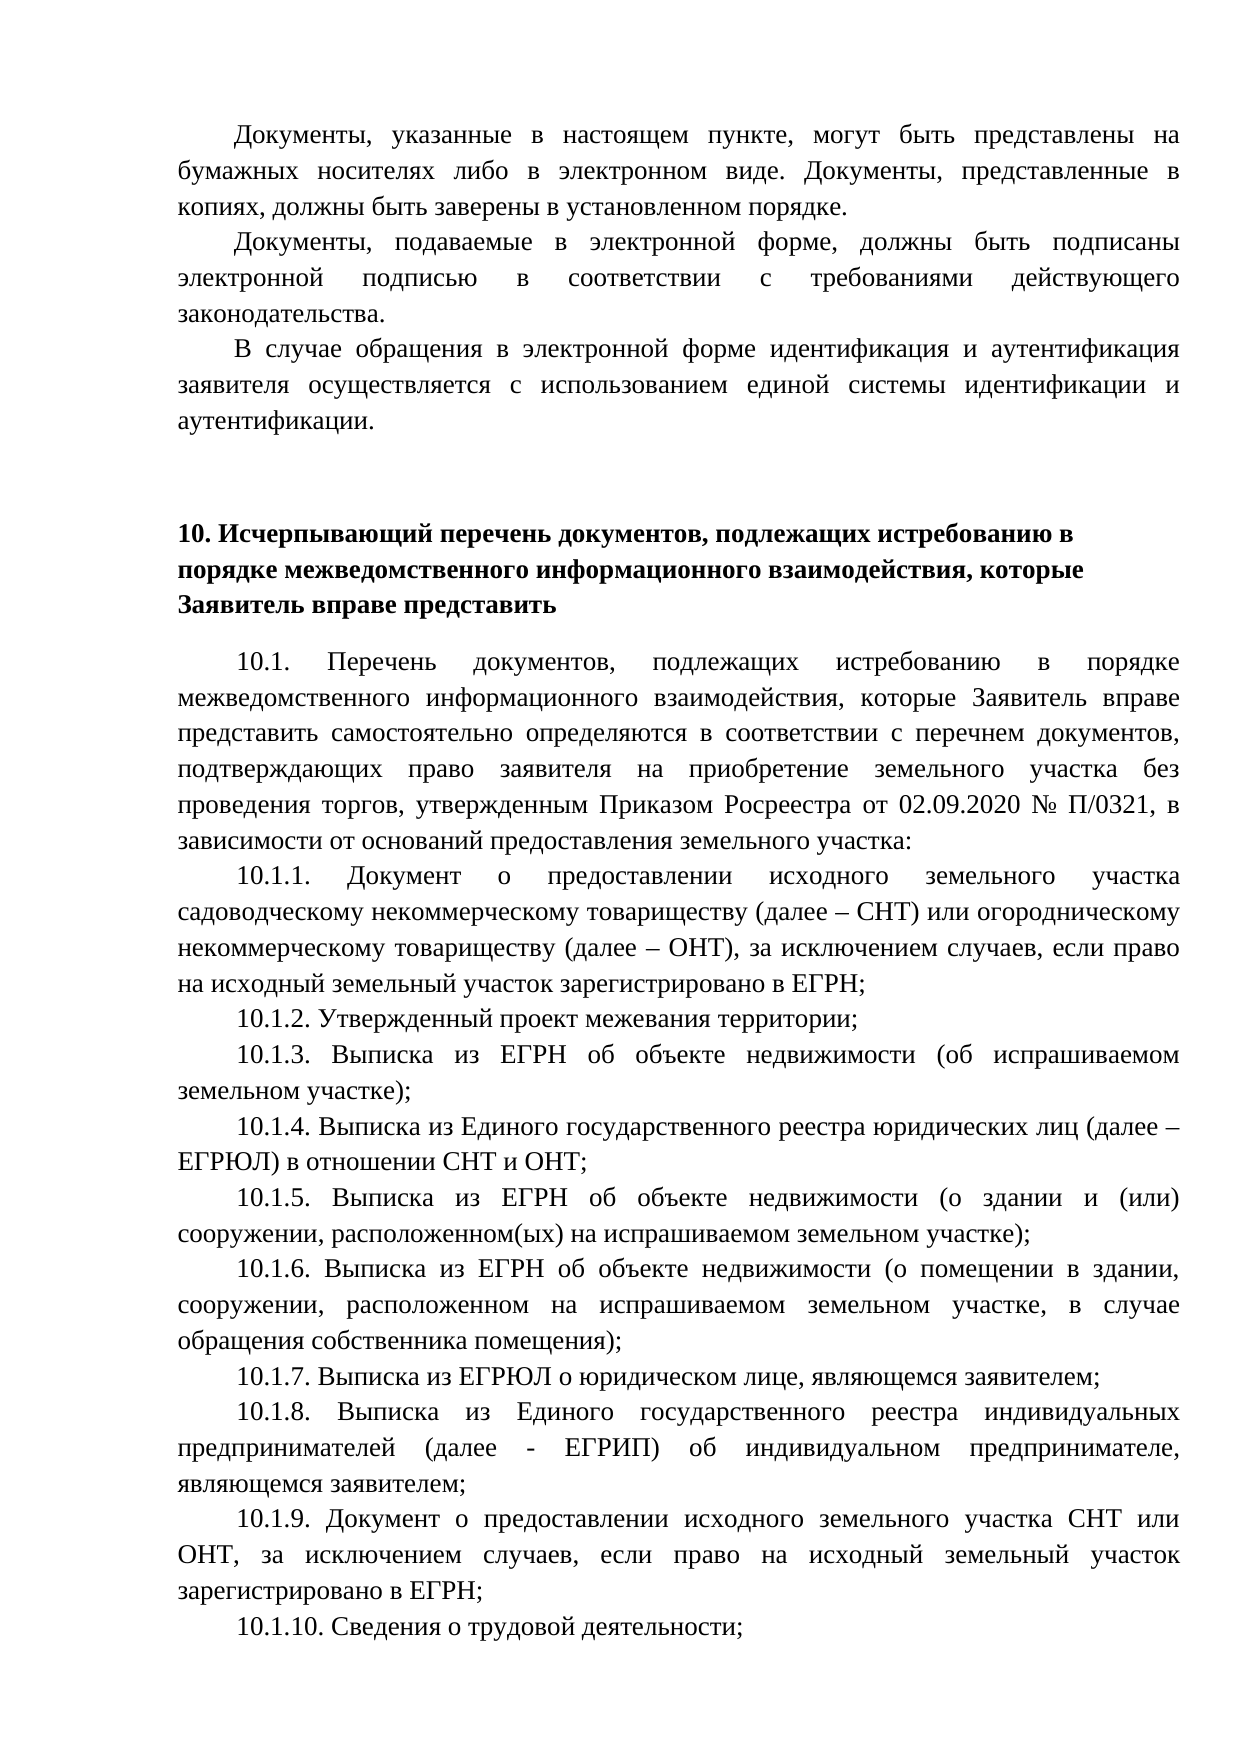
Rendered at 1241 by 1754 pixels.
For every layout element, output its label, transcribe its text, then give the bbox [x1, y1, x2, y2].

text Документы, указанные в настоящем пункте, могут быть представлены на бумажных носителях либо в электронном виде. Документы, представленные в копиях, должны быть заверены в установленном порядке. [177, 118, 1181, 221]
text В случае обращения в электронной форме идентификация и аутентификация заявителя осуществляется с использованием единой системы идентификации и аутентификации. [177, 332, 1181, 435]
text 10.1. Перечень документов, подлежащих истребованию в порядке межведомственного информационного взаимодействия, которые Заявитель вправе представить самостоятельно определяются в соответствии с перечнем документов, подтверждающих право заявителя на приобретение земельного участка без проведения торгов, утвержденным Приказом Росреестра от 02.09.2020 № П/0321, в зависимости от оснований предоставления земельного участка: [177, 645, 1181, 855]
text 10.1.1. Документ о предоставлении исходного земельного участка садоводческому некоммерческому товариществу (далее – СНТ) или огородническому некоммерческому товариществу (далее – ОНТ), за исключением случаев, если право на исходный земельный участок зарегистрировано в ЕГРН; [177, 859, 1181, 998]
text 10.1.2. Утвержденный проект межевания территории; [177, 1002, 1181, 1033]
text 10.1.9. Документ о предоставлении исходного земельного участка СНТ или ОНТ, за исключением случаев, если право на исходный земельный участок зарегистрировано в ЕГРН; [177, 1503, 1181, 1605]
text 10.1.5. Выписка из ЕГРН об объекте недвижимости (о здании и (или) сооружении, расположенном(ых) на испрашиваемом земельном участке); [177, 1181, 1181, 1248]
text 10.1.8. Выписка из Единого государственного реестра индивидуальных предпринимателей (далее - ЕГРИП) об индивидуальном предпринимателе, являющемся заявителем; [177, 1395, 1181, 1498]
text 10.1.4. Выписка из Единого государственного реестра юридических лиц (далее – ЕГРЮЛ) в отношении СНТ и ОНТ; [177, 1109, 1181, 1176]
text 10. Исчерпывающий перечень документов, подлежащих истребованию в порядке межведомственного информационного взаимодействия, которые Заявитель вправе представить [177, 517, 1181, 620]
text Документы, подаваемые в электронной форме, должны быть подписаны электронной подписью в соответствии с требованиями действующего законодательства. [177, 225, 1181, 328]
text 10.1.7. Выписка из ЕГРЮЛ о юридическом лице, являющемся заявителем; [177, 1360, 1181, 1391]
text 10.1.6. Выписка из ЕГРН об объекте недвижимости (о помещении в здании, сооружении, расположенном на испрашиваемом земельном участке, в случае обращения собственника помещения); [177, 1252, 1181, 1355]
text 10.1.3. Выписка из ЕГРН об объекте недвижимости (об испрашиваемом земельном участке); [177, 1038, 1181, 1105]
text 10.1.10. Сведения о трудовой деятельности; [177, 1610, 1181, 1641]
